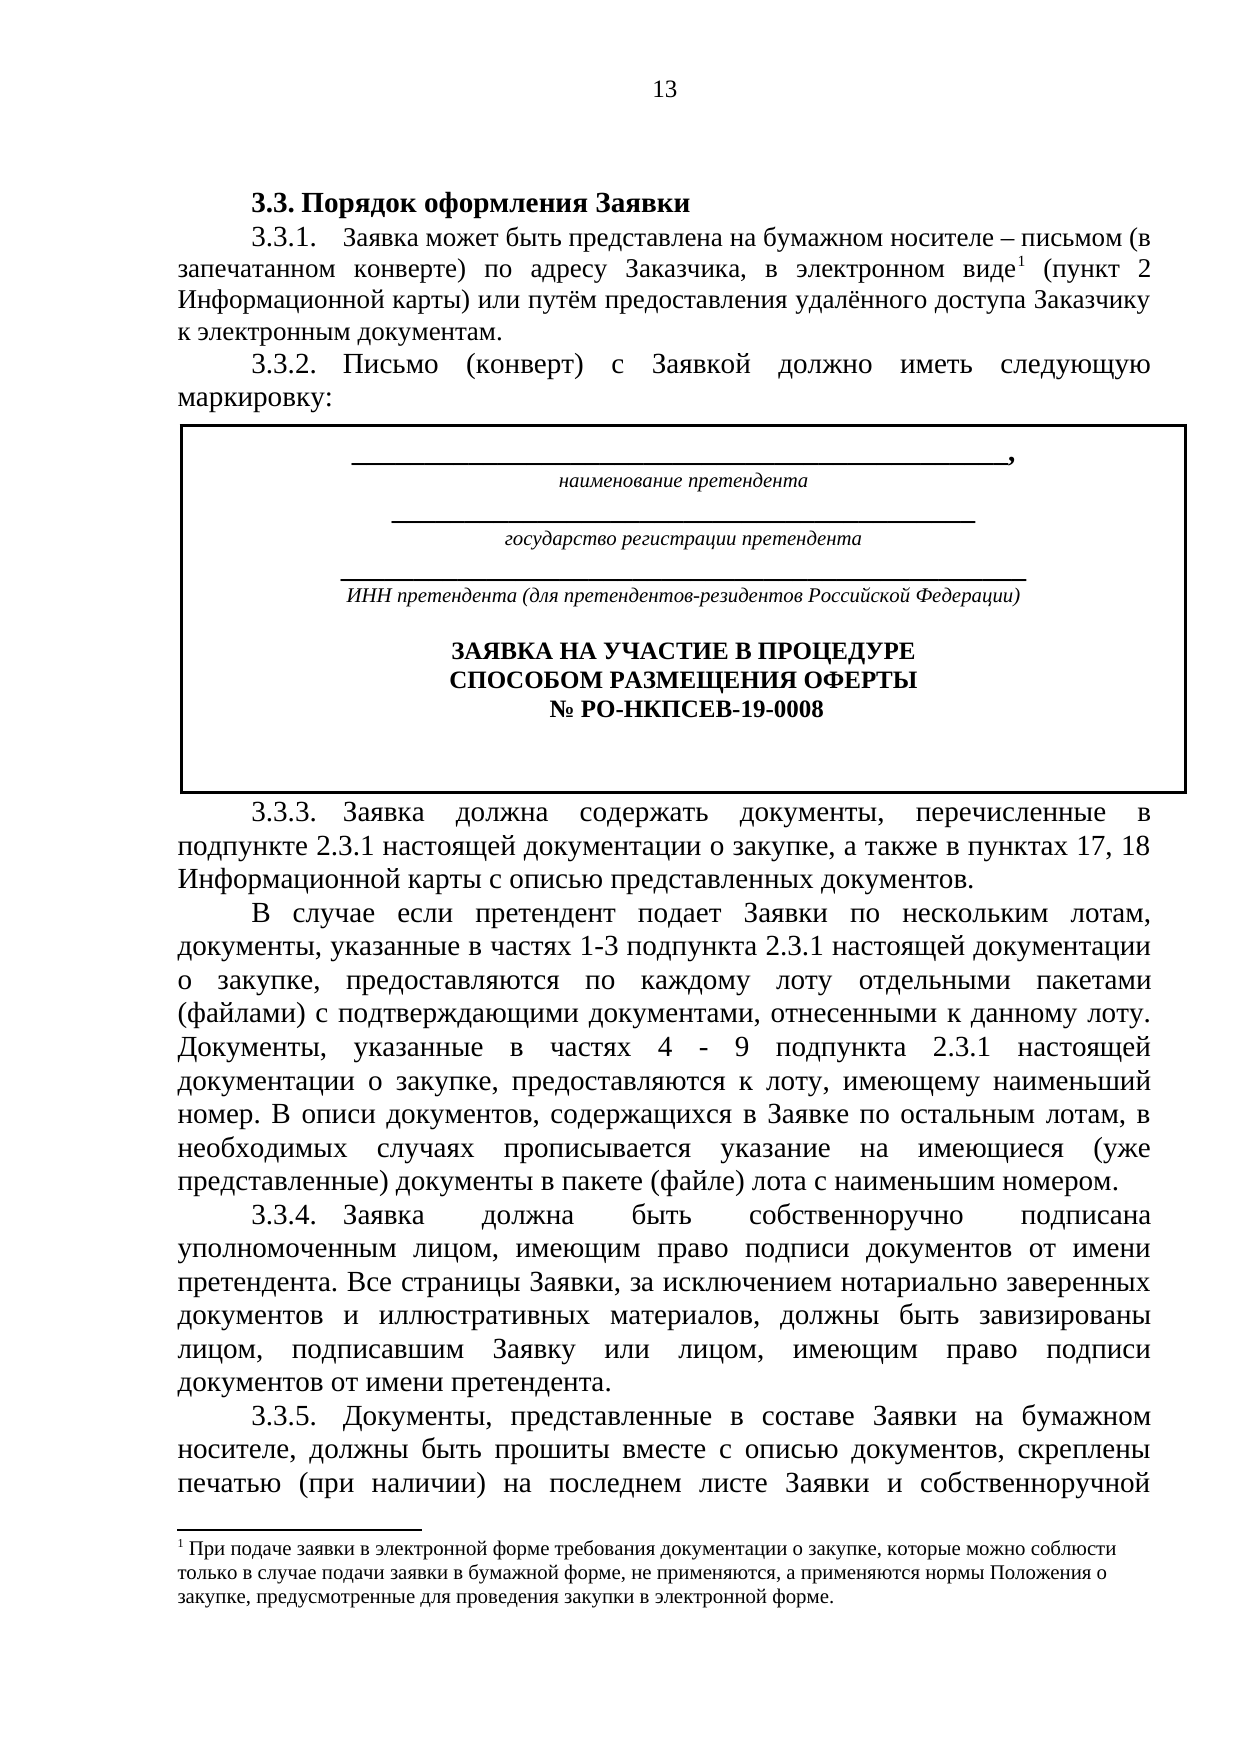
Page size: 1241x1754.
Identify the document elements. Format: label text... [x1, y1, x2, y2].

list Заявка может быть представлена на бумажном носителе – письмом (в запечатанном конверте) по адресу Заказчика, в электронном виде (пункт 2 Информационной карты) или путём предоставления удалённого доступа Заказчику к электронным документам. [177, 219, 1152, 346]
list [177, 1398, 1152, 1499]
list Заявка должна быть собственноручно подписана уполномоченным лицом, имеющим право подписи документов от имени претендента. Все страницы Заявки, за исключением нотариально заверенных документов и иллюстративных материалов, должны быть завизированы лицом, подписавшим Заявку или лицом, имеющим право подписи документов от имени претендента. [177, 1197, 1152, 1398]
list Письмо (конверт) с Заявкой должно иметь следующую маркировку: [177, 346, 1152, 413]
list Заявка должна содержать документы, перечисленные в подпункте 2.3.1 настоящей документации о закупке, а также в пунктах 17, 18 Информационной карты с описью представленных документов. [177, 413, 1152, 895]
list Порядок оформления Заявки [177, 185, 1152, 219]
text В случае если претендент подает Заявки по нескольким лотам, документы, указанные в частях 1-3 подпункта 2.3.1 настоящей документации о закупке, предоставляются по каждому лоту отдельными пакетами (файлами) с подтверждающими документами, отнесенными к данному лоту. Документы, указанные в частях 4 - 9 подпункта 2.3.1 настоящей документации о закупке, предоставляются к лоту, имеющему наименьший номер. В описи документов, содержащихся в Заявке по остальным лотам, в необходимых случаях прописывается указание на имеющиеся (уже представленные) документы в пакете (файле) лота с наименьшим номером. [177, 895, 1152, 1197]
